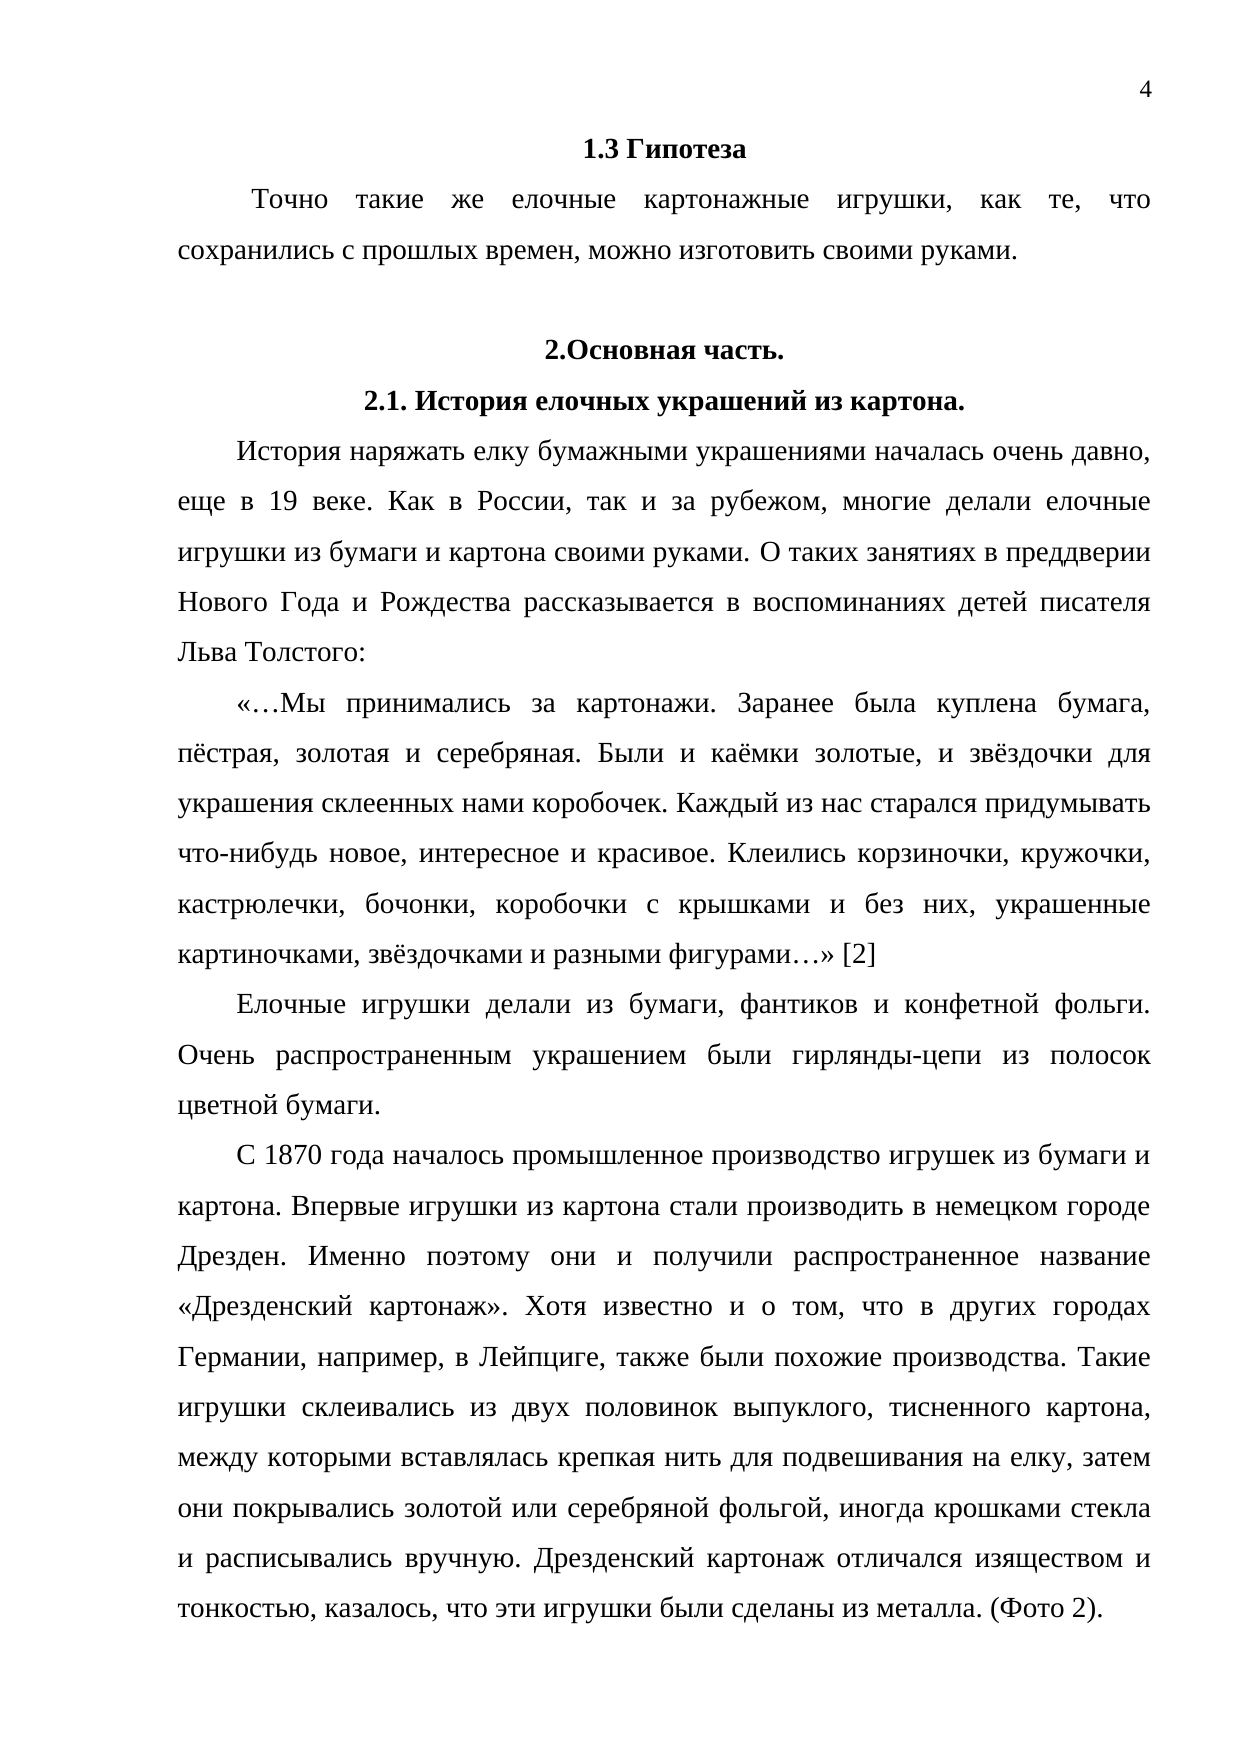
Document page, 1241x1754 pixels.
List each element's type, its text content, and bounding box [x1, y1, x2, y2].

text «…Мы принимались за картонажи. Заранее была куплена бумага, пёстрая, золотая и серебряная. Были и каёмки золотые, и звёздочки для украшения склеенных нами коробочек. Каждый из нас старался придумывать что-нибудь новое, интересное и красивое. Клеились корзиночки, кружочки, кастрюлечки, бочонки, коробочки с крышками и без них, украшенные картиночками, звёздочками и разными фигурами…» [2] [177, 685, 1152, 970]
text 2.Основная часть. [177, 332, 1152, 366]
text Елочные игрушки делали из бумаги, фантиков и конфетной фольги. Очень распространенным украшением были гирлянды-цепи из полосок цветной бумаги. [177, 987, 1152, 1121]
text Точно такие же елочные картонажные игрушки, как те, что сохранились с прошлых времен, можно изготовить своими руками. [177, 182, 1152, 265]
text 1.3 Гипотеза [177, 131, 1152, 165]
text С 1870 года началось промышленное производство игрушек из бумаги и картона. Впервые игрушки из картона стали производить в немецком городе Дрезден. Именно поэтому они и получили распространенное название «Дрезденский картонаж». Хотя известно и о том, что в других городах Германии, например, в Лейпциге, также были похожие производства. Такие игрушки склеивались из двух половинок выпуклого, тисненного картона, между которыми вставлялась крепкая нить для подвешивания на елку, затем они покрывались золотой или серебряной фольгой, иногда крошками стекла и расписывались вручную. Дрезденский картонаж отличался изяществом и тонкостью, казалось, что эти игрушки были сделаны из металла. (Фото 2). [177, 1137, 1152, 1624]
text 2.1. История елочных украшений из картона. [177, 383, 1152, 416]
text История наряжать елку бумажными украшениями началась очень давно, еще в 19 веке. Как в России, так и за рубежом, многие делали елочные игрушки из бумаги и картона своими руками. О таких занятиях в преддверии Нового Года и Рождества рассказывается в воспоминаниях детей писателя Льва Толстого: [177, 433, 1152, 668]
